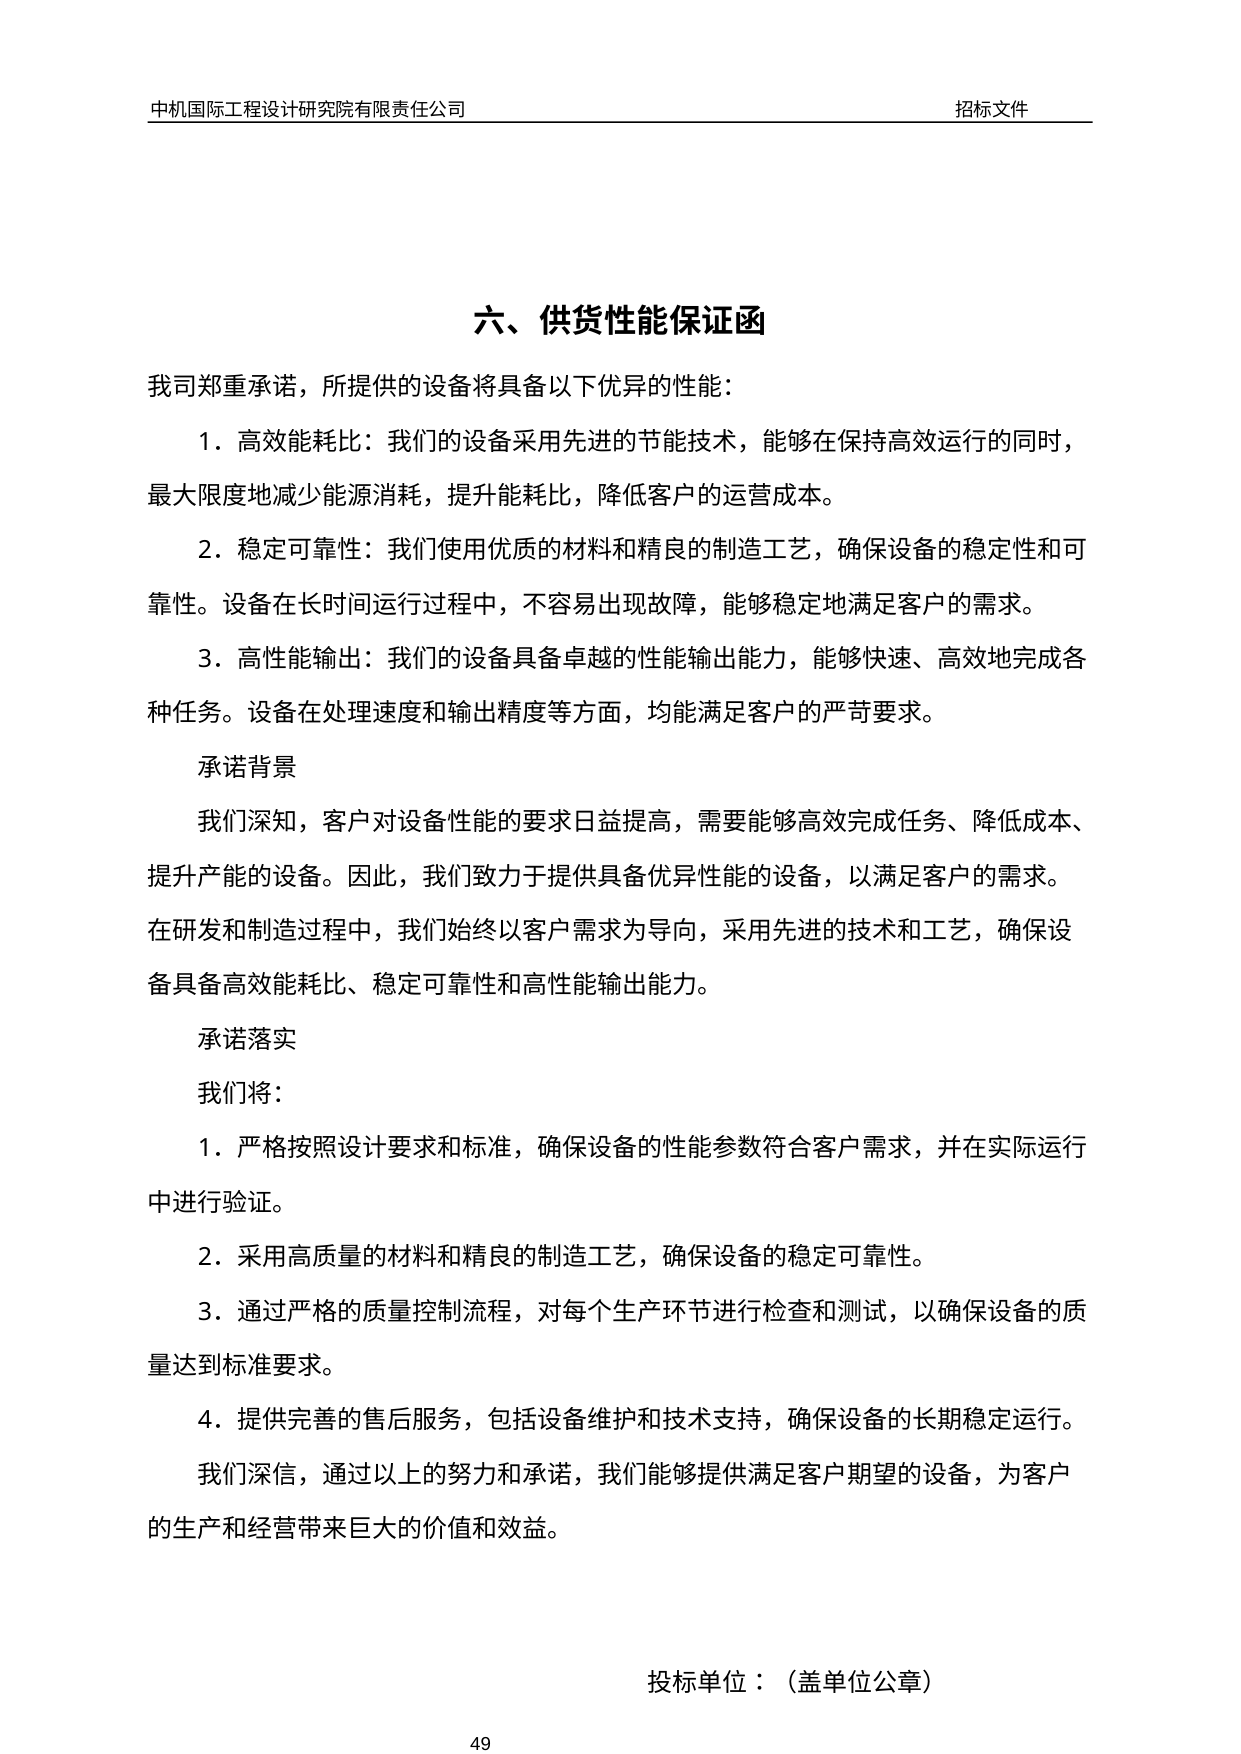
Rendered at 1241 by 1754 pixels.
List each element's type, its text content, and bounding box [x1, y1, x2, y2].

text 3．高性能输出：我们的设备具备卓越的性能输出能力，能够快速、高效地完成各种任务。设备在处理速度和输出精度等方面，均能满足客户的严苛要求。 [148, 638, 1093, 729]
list 供货性能保证函 [148, 298, 1093, 341]
text 承诺落实 [148, 1019, 1093, 1055]
text 2．采用高质量的材料和精良的制造工艺，确保设备的稳定可靠性。 [148, 1237, 1093, 1273]
text 1．严格按照设计要求和标准，确保设备的性能参数符合客户需求，并在实际运行中进行验证。 [148, 1128, 1093, 1218]
text 1．高效能耗比：我们的设备采用先进的节能技术，能够在保持高效运行的同时，最大限度地减少能源消耗，提升能耗比，降低客户的运营成本。 [148, 421, 1093, 512]
text 承诺背景 [148, 747, 1093, 783]
text 投标单位：（盖单位公章） [148, 1665, 1093, 1699]
text 我们将： [148, 1073, 1093, 1110]
text 2．稳定可靠性：我们使用优质的材料和精良的制造工艺，确保设备的稳定性和可靠性。设备在长时间运行过程中，不容易出现故障，能够稳定地满足客户的需求。 [148, 530, 1093, 620]
text 我们深知，客户对设备性能的要求日益提高，需要能够高效完成任务、降低成本、提升产能的设备。因此，我们致力于提供具备优异性能的设备，以满足客户的需求。在研发和制造过程中，我们始终以客户需求为导向，采用先进的技术和工艺，确保设备具备高效能耗比、稳定可靠性和高性能输出能力。 [148, 802, 1093, 1001]
text 4．提供完善的售后服务，包括设备维护和技术支持，确保设备的长期稳定运行。 [148, 1400, 1093, 1436]
text 3．通过严格的质量控制流程，对每个生产环节进行检查和测试，以确保设备的质量达到标准要求。 [148, 1291, 1093, 1382]
text 我司郑重承诺，所提供的设备将具备以下优异的性能： [148, 367, 1093, 403]
text 我们深信，通过以上的努力和承诺，我们能够提供满足客户期望的设备，为客户的生产和经营带来巨大的价值和效益。 [148, 1454, 1093, 1545]
